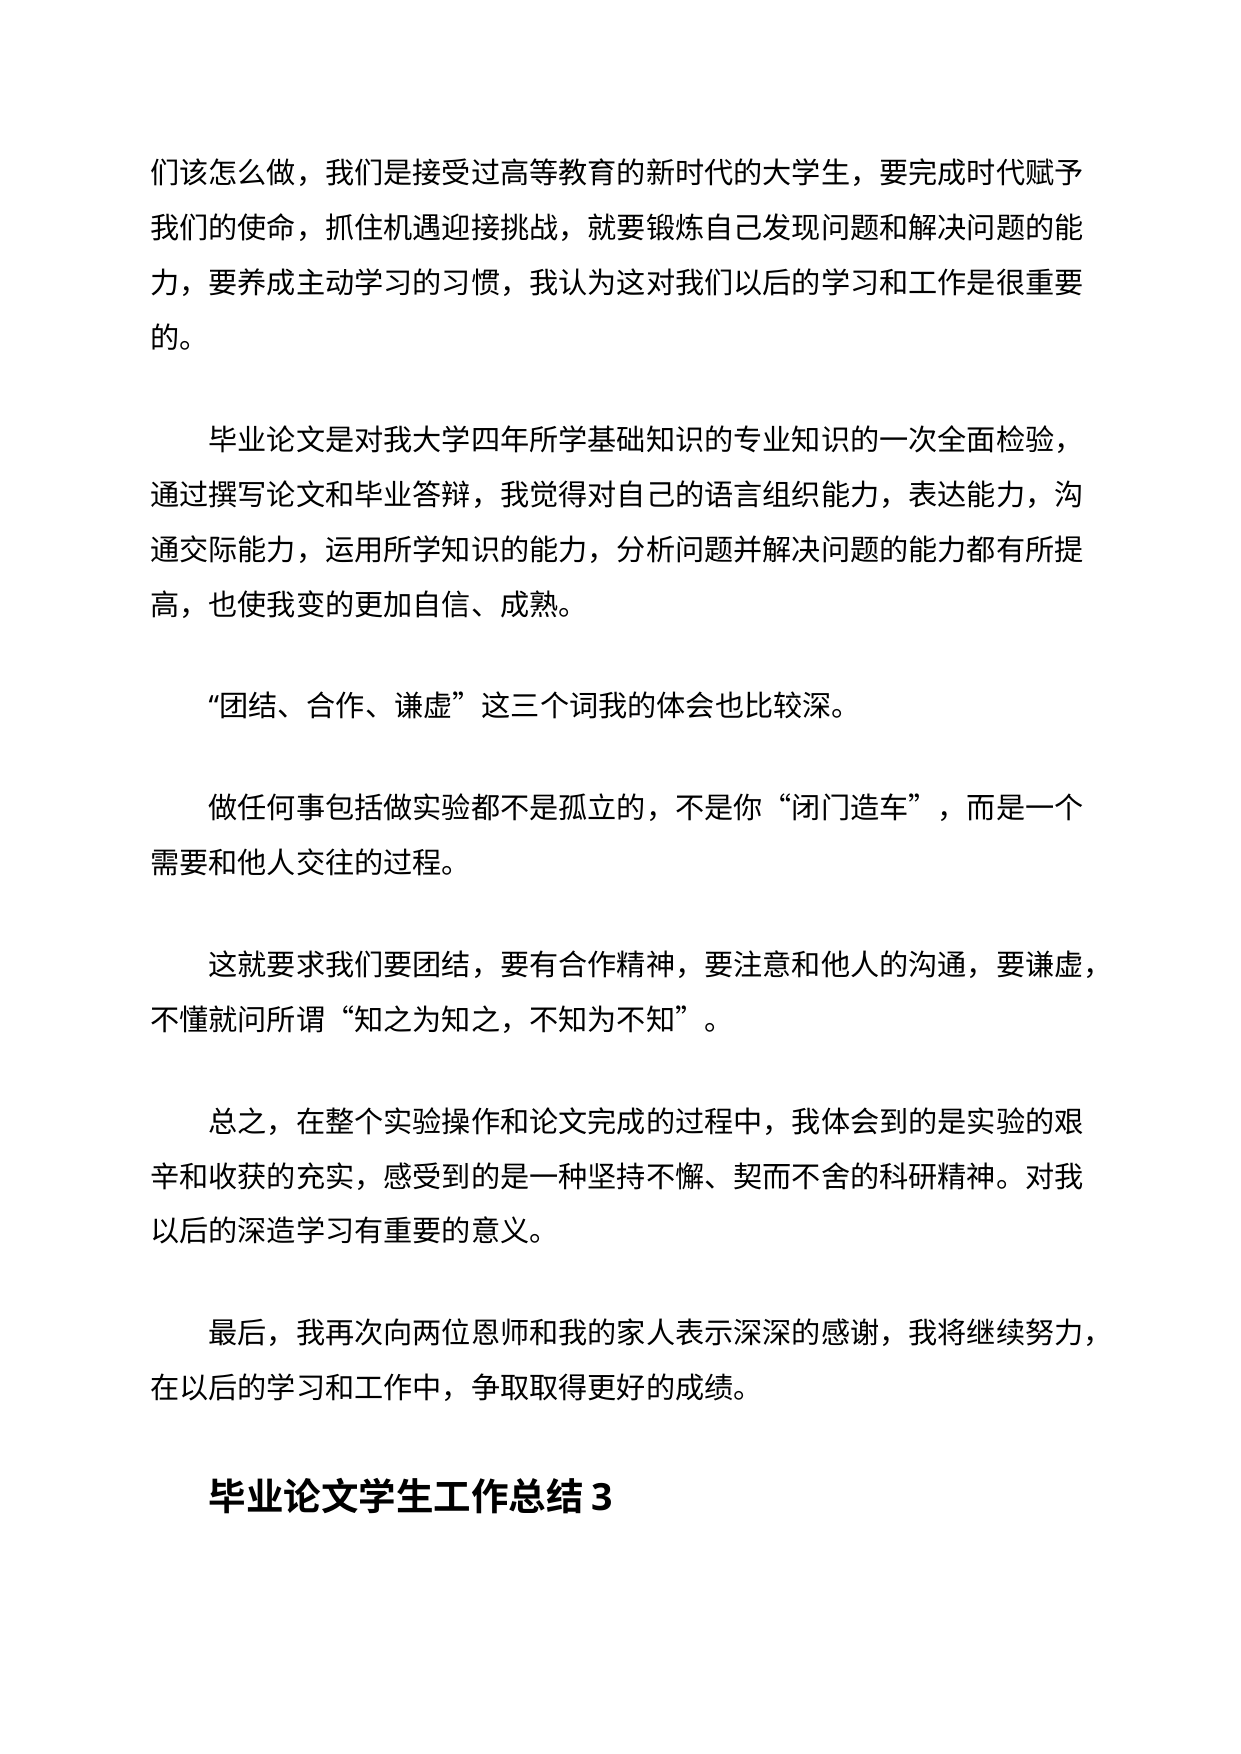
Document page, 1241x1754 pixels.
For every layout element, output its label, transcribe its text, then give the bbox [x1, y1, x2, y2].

text 这就要求我们要团结，要有合作精神，要注意和他人的沟通，要谦虚，不懂就问所谓“知之为知之，不知为不知”。 [150, 942, 1090, 1039]
text 毕业论文学生工作总结3 [150, 1466, 1090, 1521]
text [150, 150, 1090, 357]
text 毕业论文是对我大学四年所学基础知识的专业知识的一次全面检验，通过撰写论文和毕业答辩，我觉得对自己的语言组织能力，表达能力，沟通交际能力，运用所学知识的能力，分析问题并解决问题的能力都有所提高，也使我变的更加自信、成熟。 [150, 416, 1090, 623]
text 最后，我再次向两位恩师和我的家人表示深深的感谢，我将继续努力，在以后的学习和工作中，争取取得更好的成绩。 [150, 1310, 1090, 1407]
text “团结、合作、谦虚”这三个词我的体会也比较深。 [150, 683, 1090, 725]
text 总之，在整个实验操作和论文完成的过程中，我体会到的是实验的艰辛和收获的充实，感受到的是一种坚持不懈、契而不舍的科研精神。对我以后的深造学习有重要的意义。 [150, 1098, 1090, 1250]
text 做任何事包括做实验都不是孤立的，不是你“闭门造车”，而是一个需要和他人交往的过程。 [150, 785, 1090, 882]
